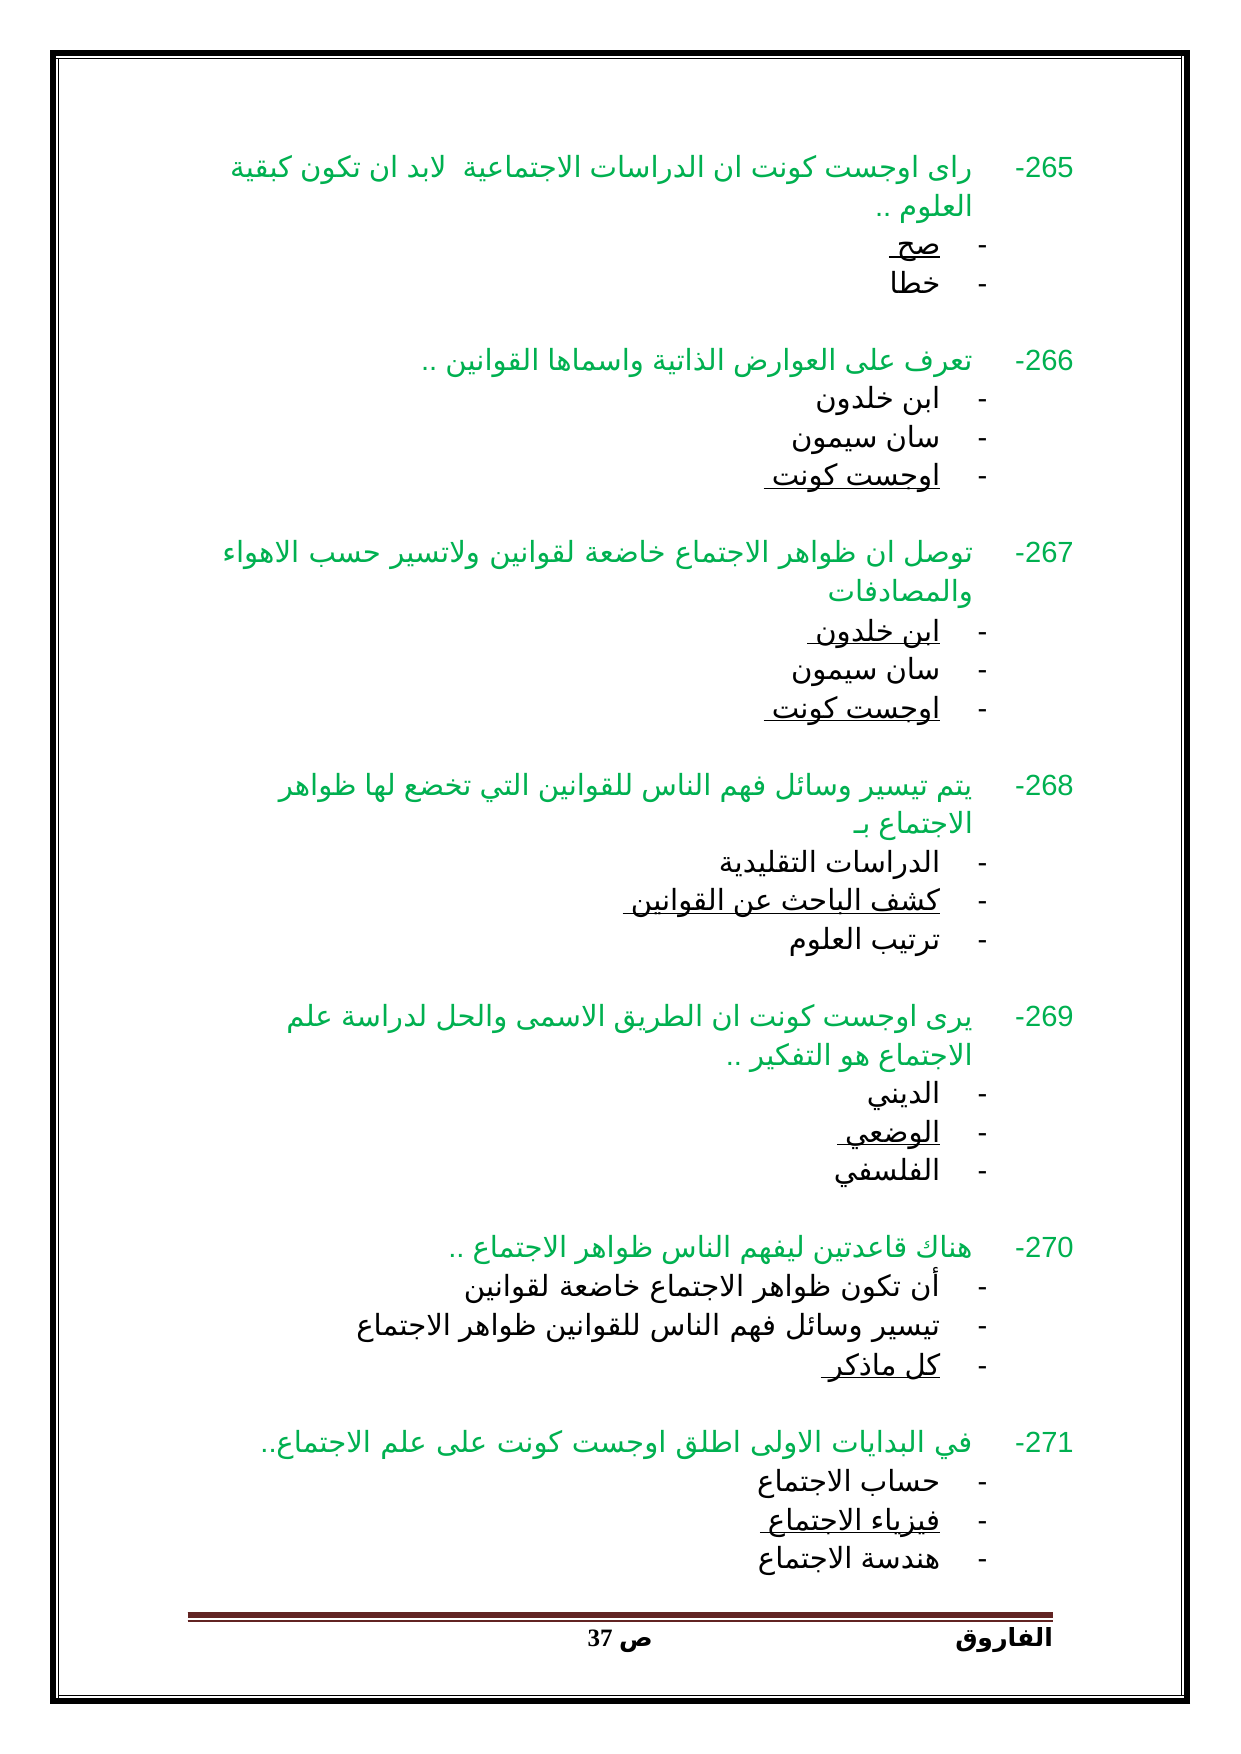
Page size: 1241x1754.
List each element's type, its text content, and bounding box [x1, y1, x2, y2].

list حساب الاجتماع [187, 1464, 978, 1498]
list صح [187, 227, 978, 261]
list يرى اوجست كونت ان الطريق الاسمى والحل لدراسة علم الاجتماع هو التفكير .. [187, 999, 1015, 1071]
list ابن خلدون [187, 381, 978, 415]
list الديني [187, 1076, 978, 1110]
list سان سيمون [187, 652, 978, 686]
list سان سيمون [187, 420, 978, 453]
list الدراسات التقليدية [187, 845, 978, 878]
list اوجست كونت [187, 691, 978, 724]
list تيسير وسائل فهم الناس للقوانين ظواهر الاجتماع [187, 1308, 978, 1342]
list كشف الباحث عن القوانين [187, 883, 978, 917]
list كل ماذكر [187, 1348, 978, 1381]
list ابن خلدون [187, 614, 978, 647]
list خطا [187, 266, 978, 299]
list هندسة الاجتماع [187, 1541, 978, 1575]
list يتم تيسير وسائل فهم الناس للقوانين التي تخضع لها ظواهر الاجتماع بـ [187, 768, 1015, 840]
list هناك قاعدتين ليفهم الناس ظواهر الاجتماع .. [187, 1230, 1015, 1264]
list في البدايات الاولى اطلق اوجست كونت على علم الاجتماع.. [187, 1425, 1015, 1459]
list راى اوجست كونت ان الدراسات الاجتماعية لابد ان تكون كبقية العلوم .. [187, 150, 1015, 222]
list ترتيب العلوم [187, 922, 978, 956]
list تعرف على العوارض الذاتية واسماها القوانين .. [187, 343, 1015, 376]
list فيزياء الاجتماع [187, 1503, 978, 1536]
list توصل ان ظواهر الاجتماع خاضعة لقوانين ولاتسير حسب الاهواء والمصادفات [187, 535, 1015, 609]
list أن تكون ظواهر الاجتماع خاضعة لقوانين [187, 1269, 978, 1303]
list الفلسفي [187, 1153, 978, 1187]
list الوضعي [187, 1115, 978, 1148]
list اوجست كونت [187, 458, 978, 492]
